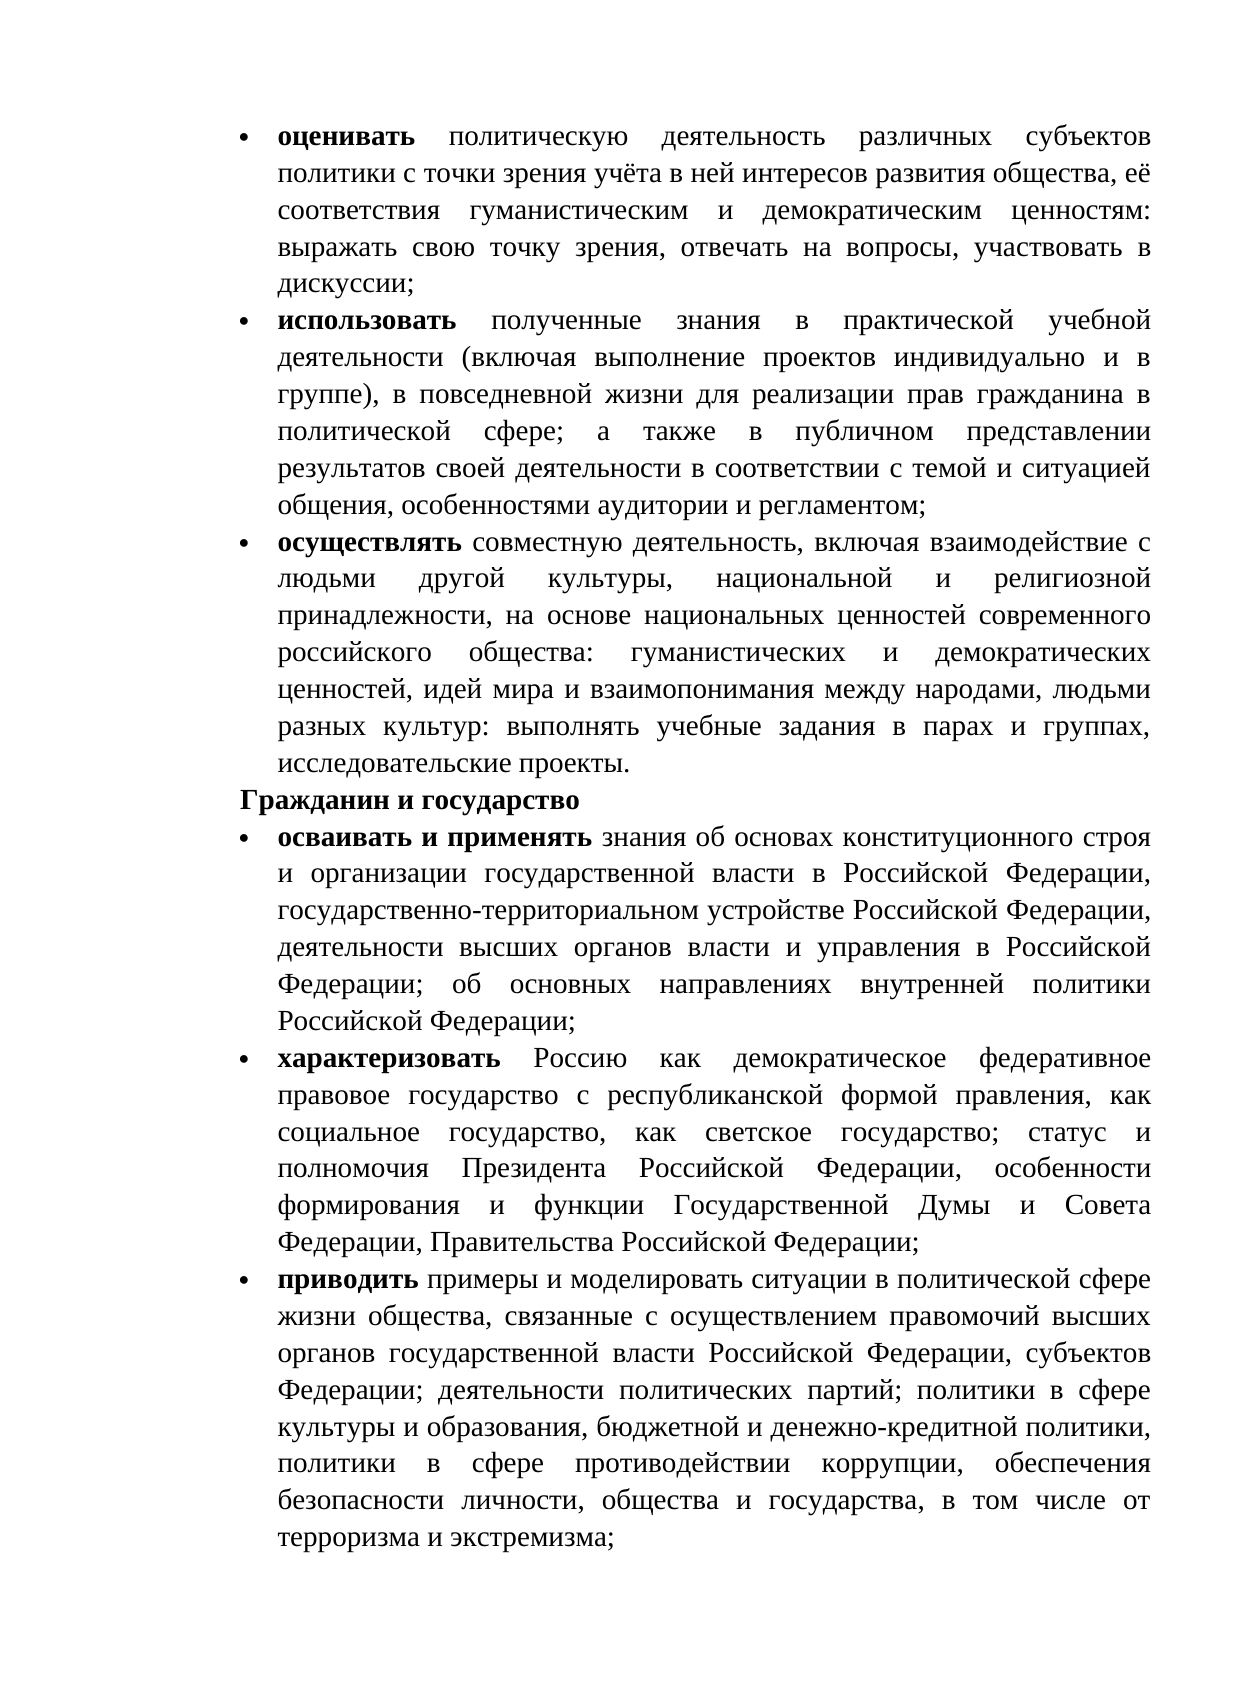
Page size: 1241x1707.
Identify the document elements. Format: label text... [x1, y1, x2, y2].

list осваивать и применять знания об основах конституционного строя и организации государственной власти в Российской Федерации, государственно-территориальном устройстве Российской Федерации, деятельности высших органов власти и управления в Российской Федерации; об основных направлениях внутренней политики Российской Федерации; [240, 819, 1152, 1037]
list использовать полученные знания в практической учебной деятельности (включая выполнение проектов индивидуально и в группе), в повседневной жизни для реализации прав гражданина в политической сфере; а также в публичном представлении результатов своей деятельности в соответствии с темой и ситуацией общения, особенностями аудитории и регламентом; [240, 302, 1152, 520]
list приводить примеры и моделировать ситуации в политической сфере жизни общества, связанные с осуществлением правомочий высших органов государственной власти Российской Федерации, субъектов Федерации; деятельности политических партий; политики в сфере культуры и образования, бюджетной и денежно-кредитной политики, политики в сфере противодействии коррупции, обеспечения безопасности личности, общества и государства, в том числе от терроризма и экстремизма; [240, 1261, 1152, 1553]
list характеризовать Россию как демократическое федеративное правовое государство с республиканской формой правления, как социальное государство, как светское государство; статус и полномочия Президента Российской Федерации, особенности формирования и функции Государственной Думы и Совета Федерации, Правительства Российской Федерации; [240, 1040, 1152, 1258]
list оценивать политическую деятельность различных субъектов политики с точки зрения учёта в ней интересов развития общества, её соответствия гуманистическим и демократическим ценностям: выражать свою точку зрения, отвечать на вопросы, участвовать в дискуссии; [240, 118, 1152, 299]
list осуществлять совместную деятельность, включая взаимодействие с людьми другой культуры, национальной и религиозной принадлежности, на основе национальных ценностей современного российского общества: гуманистических и демократических ценностей, идей мира и взаимопонимания между народами, людьми разных культур: выполнять учебные задания в парах и группах, исследовательские проекты. [240, 524, 1152, 778]
text Гражданин и государство [177, 782, 1152, 815]
